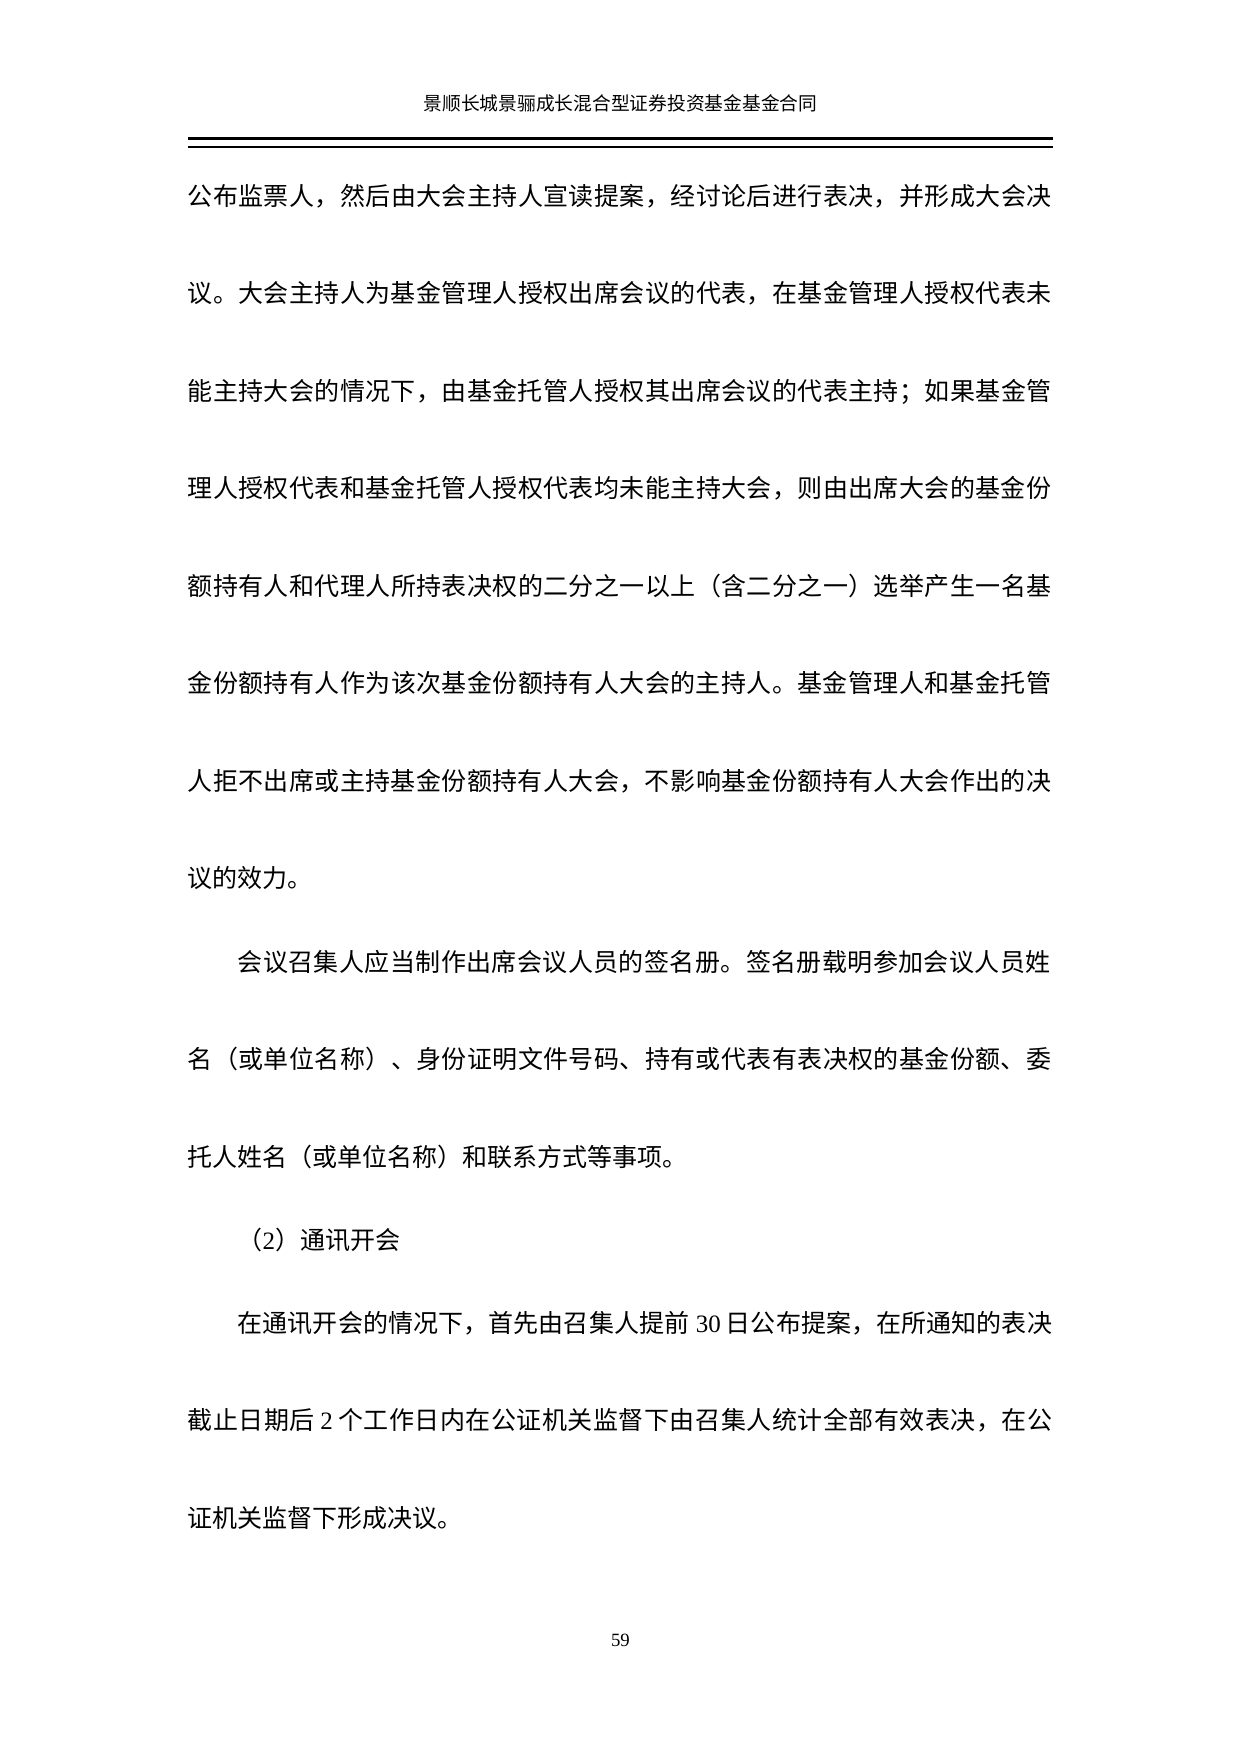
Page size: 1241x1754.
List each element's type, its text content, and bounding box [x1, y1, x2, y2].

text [187, 162, 1053, 909]
text 会议召集人应当制作出席会议人员的签名册。签名册载明参加会议人员姓名（或单位名称）、身份证明文件号码、持有或代表有表决权的基金份额、委托人姓名（或单位名称）和联系方式等事项。 [187, 928, 1053, 1188]
text （2）通讯开会 [187, 1206, 1053, 1271]
text 在通讯开会的情况下，首先由召集人提前30日公布提案，在所通知的表决截止日期后2个工作日内在公证机关监督下由召集人统计全部有效表决，在公证机关监督下形成决议。 [187, 1289, 1053, 1549]
